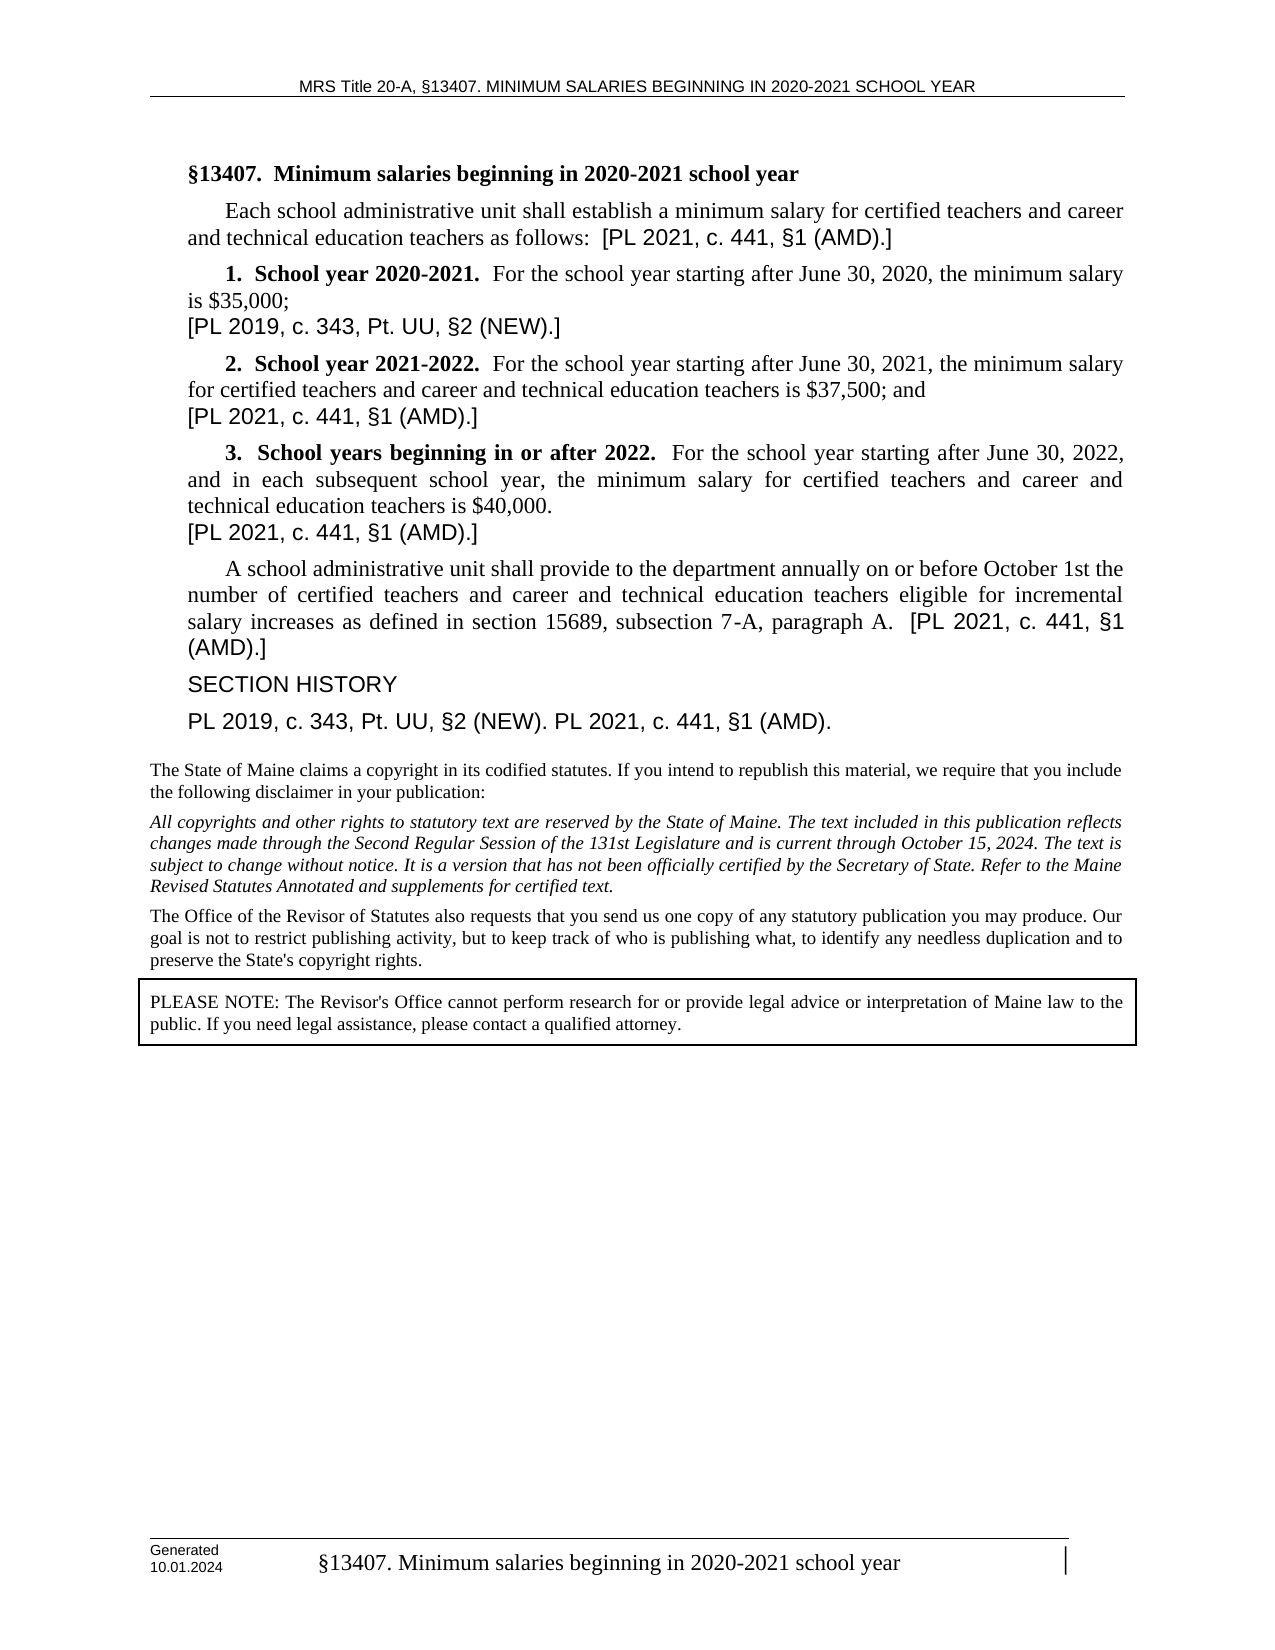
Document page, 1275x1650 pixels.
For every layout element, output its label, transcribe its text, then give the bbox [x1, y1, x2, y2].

text Each school administrative unit shall establish a minimum salary for certified teachers and career and technical education teachers as follows: [PL 2021, c. 441, §1 (AMD).] [187, 197, 1125, 250]
text The State of Maine claims a copyright in its codified statutes. If you intend to republish this material, we require that you include the following disclaimer in your publication: [150, 759, 1125, 802]
text [PL 2021, c. 441, §1 (AMD).] [187, 518, 1125, 545]
text 2. School year 2021-2022. For the school year starting after June 30, 2021, the minimum salary for certified teachers and career and technical education teachers is $37,500; and [187, 350, 1125, 403]
text [PL 2019, c. 343, Pt. UU, §2 (NEW).] [187, 313, 1125, 339]
text [PL 2021, c. 441, §1 (AMD).] [187, 403, 1125, 429]
text SECTION HISTORY [187, 671, 1125, 697]
text A school administrative unit shall provide to the department annually on or before October 1st the number of certified teachers and career and technical education teachers eligible for incremental salary increases as defined in section 15689, subsection 7‑A, paragraph A. [PL 2021, c. 441, §1 (AMD).] [187, 555, 1125, 661]
text 3. School years beginning in or after 2022. For the school year starting after June 30, 2022, and in each subsequent school year, the minimum salary for certified teachers and career and technical education teachers is $40,000. [187, 439, 1125, 518]
text §13407. Minimum salaries beginning in 2020-2021 school year [187, 160, 1125, 187]
text All copyrights and other rights to statutory text are reserved by the State of Maine. The text included in this publication reflects changes made through the Second Regular Session of the 131st Legislature and is current through October 15, 2024 . The text is subject to change without notice. It is a version that has not been officially certified by the Secretary of State. Refer to the Maine Revised Statutes Annotated and supplements for certified text. [150, 811, 1125, 897]
text PLEASE NOTE: The Revisor's Office cannot perform research for or provide legal advice or interpretation of Maine law to the public. If you need legal assistance, please contact a qualified attorney. [140, 980, 1135, 1044]
text The Office of the Revisor of Statutes also requests that you send us one copy of any statutory publication you may produce. Our goal is not to restrict publishing activity, but to keep track of who is publishing what, to identify any needless duplication and to preserve the State's copyright rights. [150, 905, 1125, 970]
text 1. School year 2020-2021. For the school year starting after June 30, 2020, the minimum salary is $35,000; [187, 260, 1125, 313]
text PL 2019, c. 343, Pt. UU, §2 (NEW). PL 2021, c. 441, §1 (AMD). [187, 708, 1125, 734]
